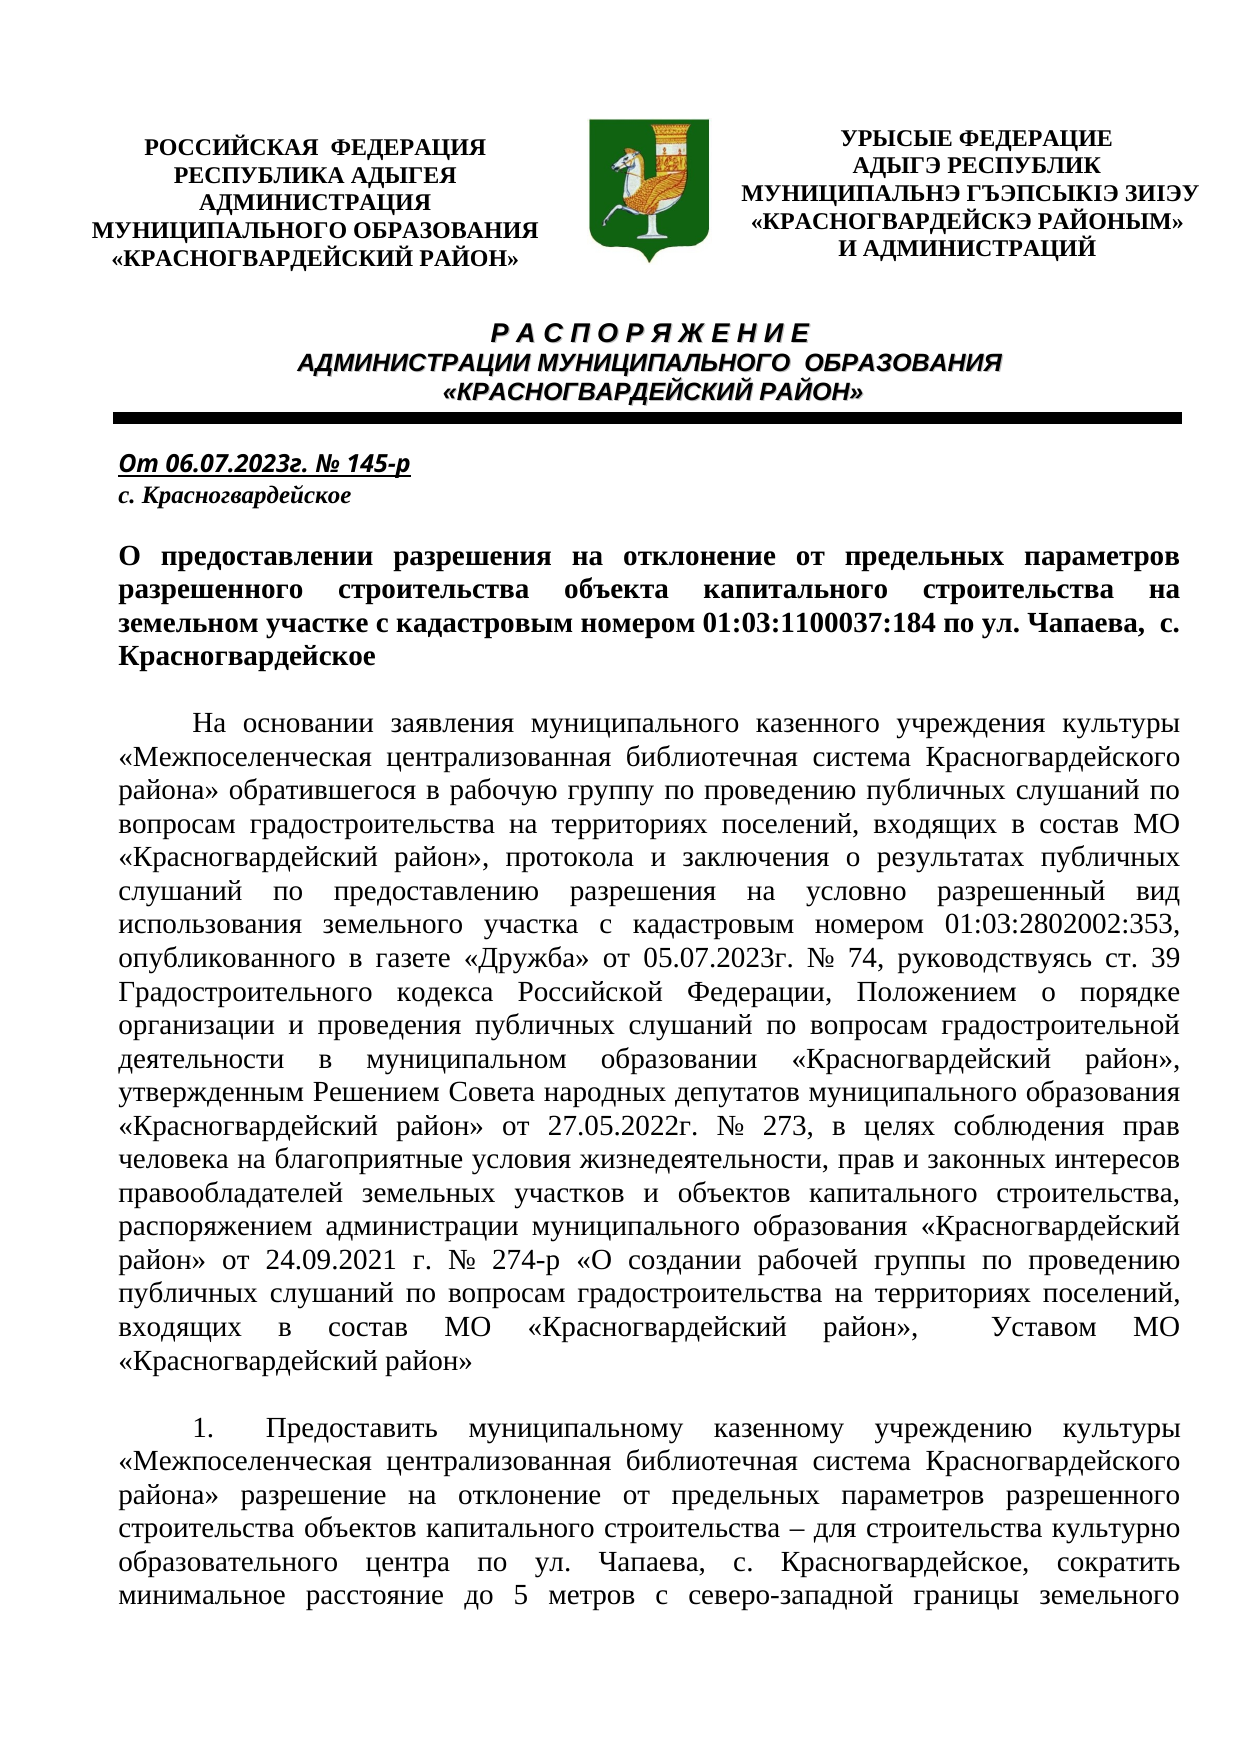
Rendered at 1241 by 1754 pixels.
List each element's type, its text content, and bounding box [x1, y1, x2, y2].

picture [587, 118, 712, 265]
text «КРАСНОГВАРДЕЙСКИЙ РАЙОН» [118, 377, 1181, 406]
text Р А С П О Р Я Ж Е Н И Е [118, 317, 1181, 348]
text От 06.07.2023г. № 145-р [118, 446, 1181, 480]
text с. Красногвардейское [118, 480, 1181, 509]
text АДМИНИСТРАЦИИ МУНИЦИПАЛЬНОГО ОБРАЗОВАНИЯ [118, 348, 1181, 377]
text На основании заявления муниципального казенного учреждения культуры «Межпоселенческая централизованная библиотечная система Красногвардейского района» обратившегося в рабочую группу по проведению публичных слушаний по вопросам градостроительства на территориях поселений, входящих в состав МО «Красногвардейский район», протокола и заключения о результатах публичных слушаний по предоставлению разрешения на условно разрешенный вид использования земельного участка с кадастровым номером 01:03:2802002:353, опубликованного в газете «Дружба» от 05.07.2023г. № 74, руководствуясь ст. 39 Градостроительного кодекса Российской Федерации, Положением о порядке организации и проведения публичных слушаний по вопросам градостроительной деятельности в муниципальном образовании «Красногвардейский район», утвержденным Решением Совета народных депутатов муниципального образования «Красногвардейский район» от 27.05.2022г. № 273, в целях соблюдения прав человека на благоприятные условия жизнедеятельности, прав и законных интересов правообладателей земельных участков и объектов капитального строительства, распоряжением администрации муниципального образования «Красногвардейский район» от 24.09.2021 г. № 274-р «О создании рабочей группы по проведению публичных слушаний по вопросам градостроительства на территориях поселений, входящих в состав МО «Красногвардейский район», Уставом МО «Красногвардейский район» [118, 705, 1181, 1376]
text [118, 1410, 1181, 1611]
text О предоставлении разрешения на отклонение от предельных параметров разрешенного строительства объекта капитального строительства на земельном участке с кадастровым номером 01:03:1100037:184 по ул. Чапаева, с. Красногвардейское [118, 538, 1181, 672]
